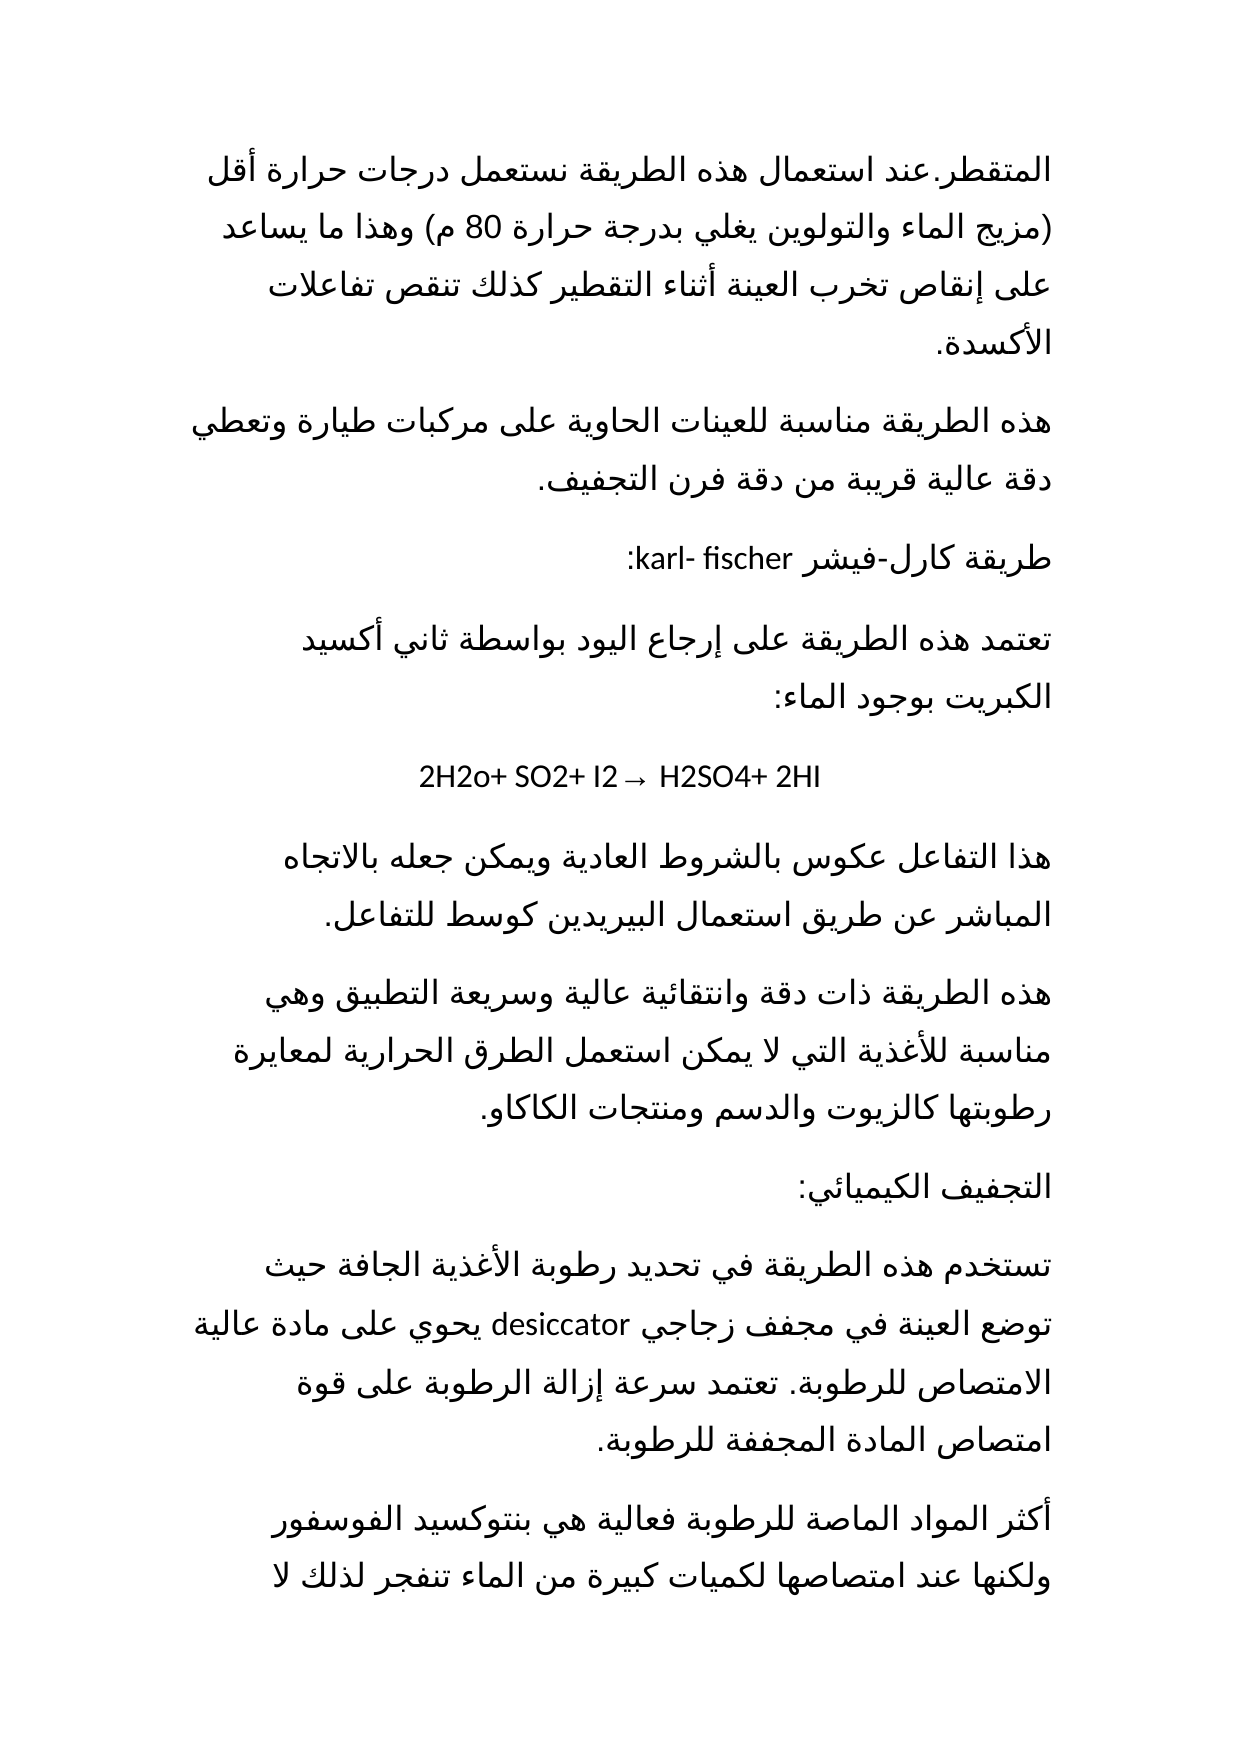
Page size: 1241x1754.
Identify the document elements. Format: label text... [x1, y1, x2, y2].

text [187, 150, 1053, 361]
text تستخدم هذه الطريقة في تحديد رطوبة الأغذية الجافة حيث توضع العينة في مجفف زجاجي desiccator يحوي على مادة عالية الامتصاص للرطوبة. تعتمد سرعة إزالة الرطوبة على قوة امتصاص المادة المجففة للرطوبة. [187, 1245, 1053, 1459]
text هذه الطريقة ذات دقة وانتقائية عالية وسريعة التطبيق وهي مناسبة للأغذية التي لا يمكن استعمل الطرق الحرارية لمعايرة رطوبتها كالزيوت والدسم ومنتجات الكاكاو. [187, 973, 1053, 1127]
text تعتمد هذه الطريقة على إرجاع اليود بواسطة ثاني أكسيد الكبريت بوجود الماء: [187, 619, 1053, 715]
text التجفيف الكيميائي: [187, 1167, 1053, 1205]
text هذا التفاعل عكوس بالشروط العادية ويمكن جعله بالاتجاه المباشر عن طريق استعمال البيريدين كوسط للتفاعل. [187, 837, 1053, 933]
text 2H2o+ SO2+ I2→ H2SO4+ 2HI [187, 755, 1053, 796]
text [187, 1499, 1053, 1595]
text طريقة كارل-فيشر karl- fischer: [187, 537, 1053, 578]
text هذه الطريقة مناسبة للعينات الحاوية على مركبات طيارة وتعطي دقة عالية قريبة من دقة فرن التجفيف. [187, 401, 1053, 497]
